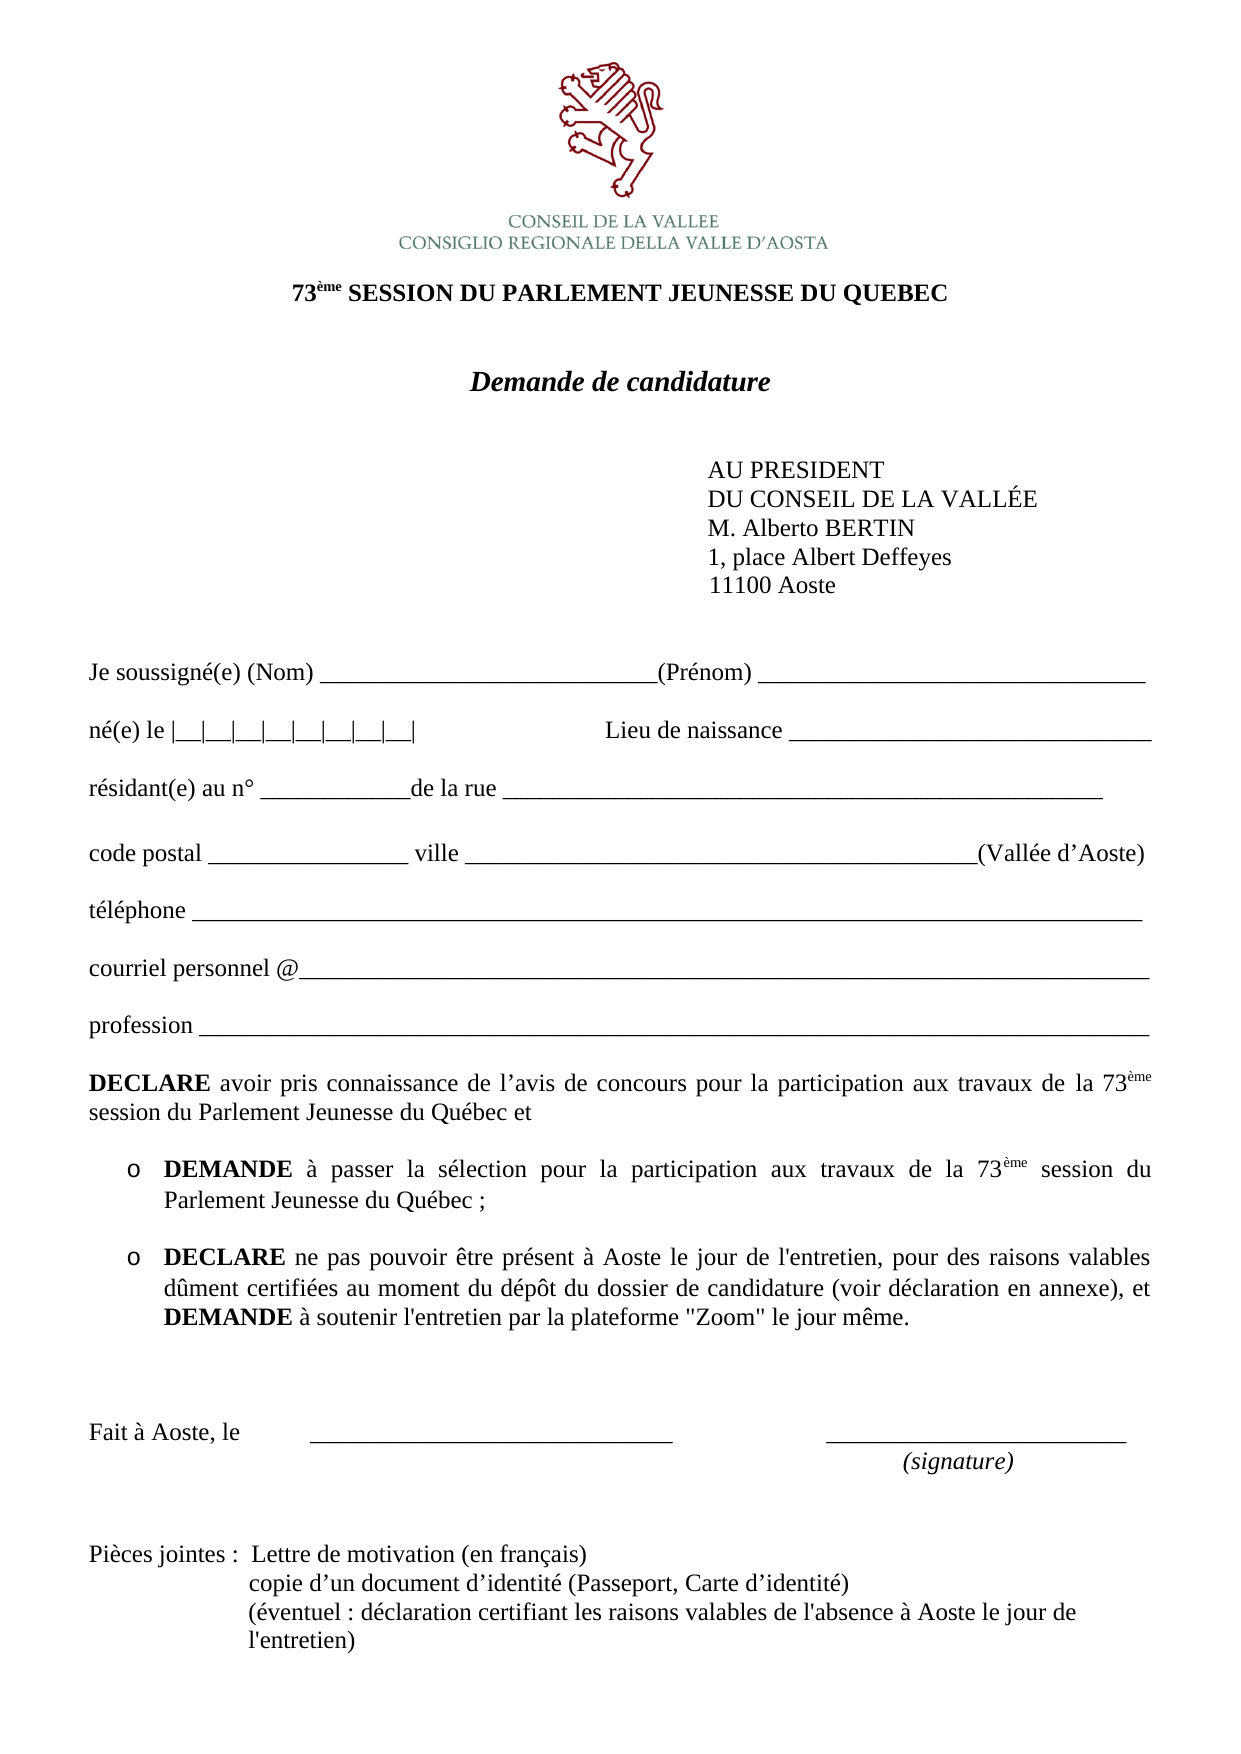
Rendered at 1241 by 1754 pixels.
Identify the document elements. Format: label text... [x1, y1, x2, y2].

subtitle DEMANDE à passer la sélection pour la participation aux travaux de la 73ème session du Parlement Jeunesse du Québec ; [126, 1154, 1152, 1214]
subtitle Fait à Aoste, le _____________________________ ________________________ [89, 1417, 1152, 1446]
subtitle Pièces jointes : Lettre de motivation (en français) [89, 1539, 1152, 1568]
text Demande de candidature [89, 364, 1152, 398]
text (signature) [752, 1446, 1092, 1474]
text DECLARE avoir pris connaissance de l’avis de concours pour la participation aux travaux de la 73ème session du Parlement Jeunesse du Québec et [89, 1068, 1152, 1125]
text M. Alberto BERTIN [707, 513, 1152, 542]
picture [395, 59, 845, 257]
text profession ____________________________________________________________________________ [89, 1010, 1152, 1039]
text (éventuel : déclaration certifiant les raisons valables de l'absence à Aoste le jour de l'entretien) [248, 1597, 1152, 1654]
text courriel personnel @____________________________________________________________________ [89, 953, 1152, 982]
text DU CONSEIL DE LA VALLÉE [707, 484, 1152, 513]
list DECLARE ne pas pouvoir être présent à Aoste le jour de l'entretien, pour des raisons valables dûment certifiées au moment du dépôt du dossier de candidature (voir déclaration en annexe), et DEMANDE à soutenir l'entretien par la plateforme "Zoom" le jour même. [126, 1242, 1152, 1331]
subtitle copie d’un document d’identité (Passeport, Carte d’identité) [162, 1568, 1152, 1597]
text téléphone ____________________________________________________________________________ [89, 895, 1152, 924]
subtitle 73ème SESSION DU PARLEMENT JEUNESSE DU QUEBEC [89, 278, 1152, 307]
text AU PRESIDENT [707, 456, 1152, 484]
text 1, place Albert Deffeyes [707, 542, 1152, 571]
text résidant(e) au n° ____________de la rue ________________________________________________ [89, 773, 1152, 809]
text né(e) le |__|__|__|__|__|__|__|__| Lieu de naissance _____________________________ [89, 715, 1152, 744]
text Je soussigné(e) (Nom) ___________________________(Prénom) _______________________________ [89, 657, 1152, 686]
text 11100 Aoste [709, 571, 1152, 599]
text code postal ________________ ville _________________________________________(Vallée d’Aoste) [89, 838, 1152, 867]
